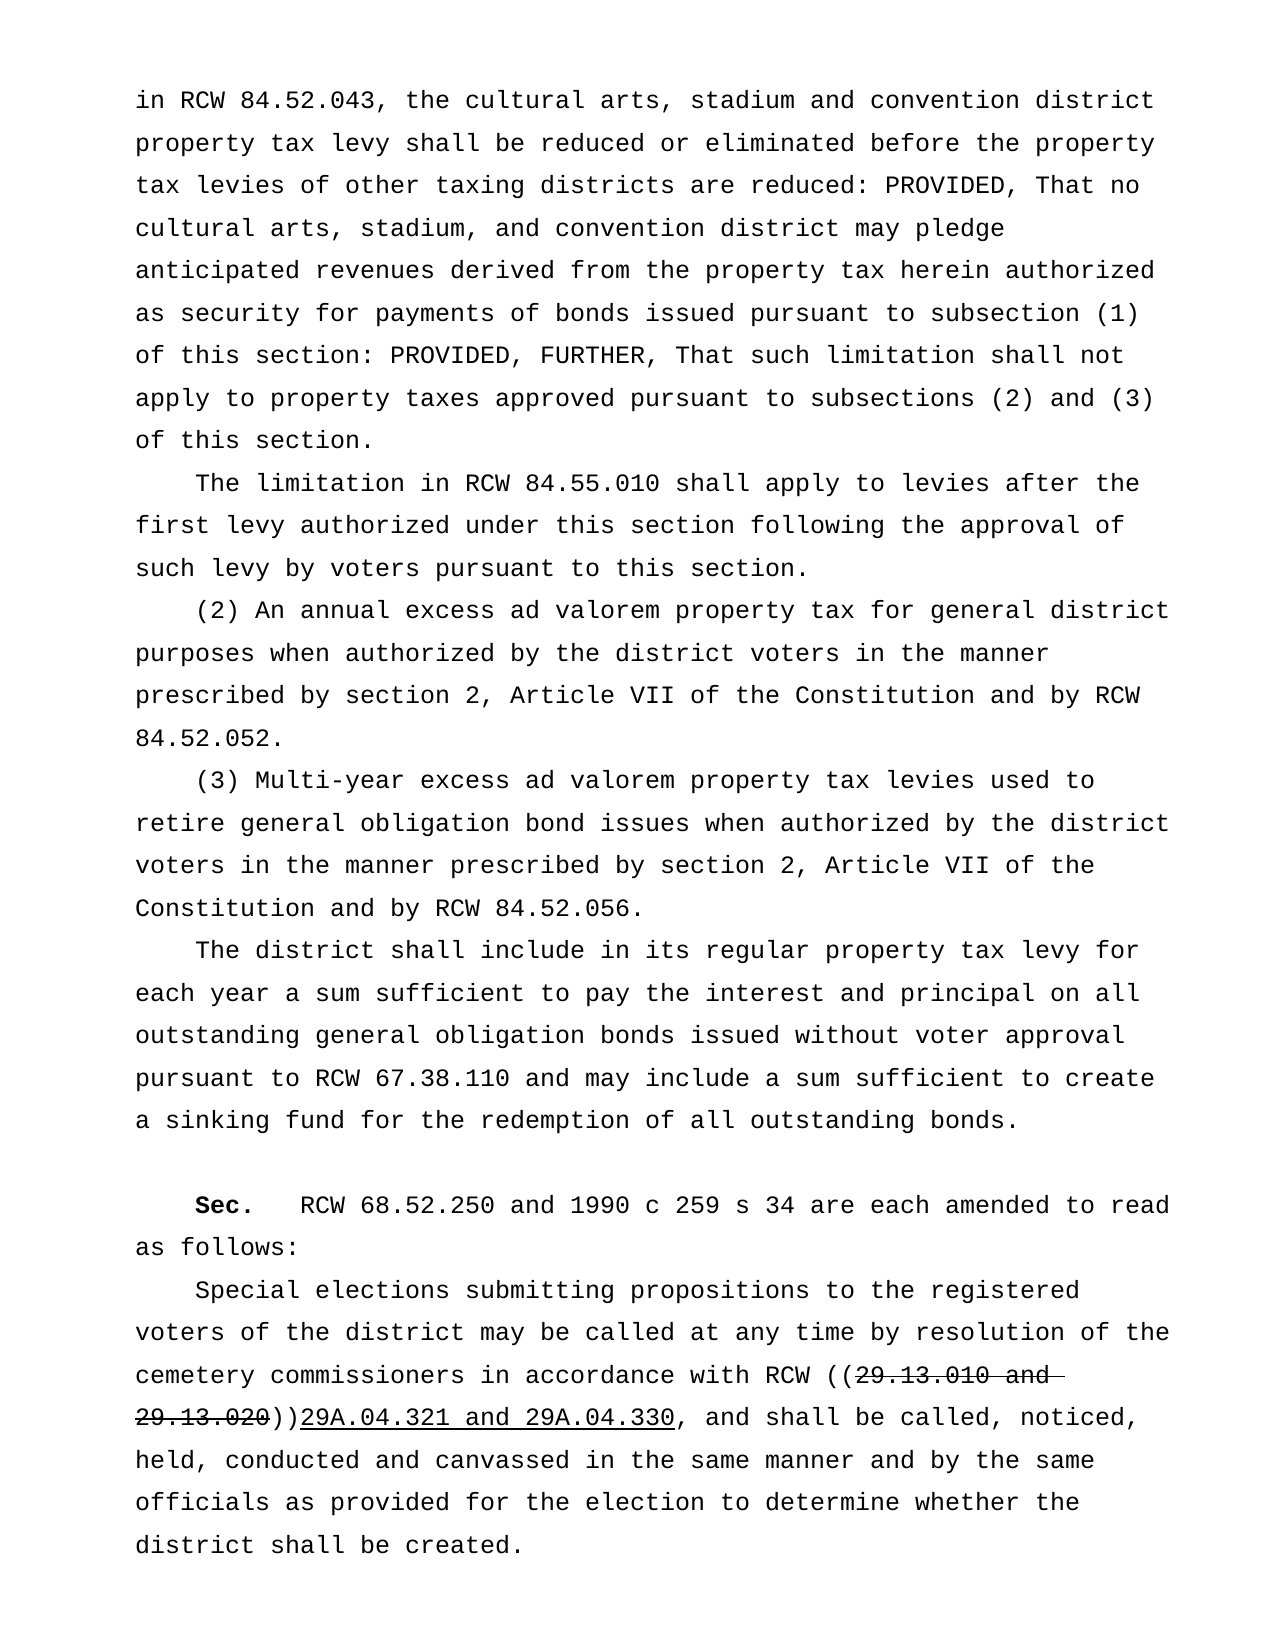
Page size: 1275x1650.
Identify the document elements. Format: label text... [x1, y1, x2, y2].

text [135, 75, 1170, 457]
text Special elections submitting propositions to the registered voters of the district may be called at any time by resolution of the cemetery commissioners in accordance with RCW ((29.13.010 and 29.13.020))29A.04.321 and 29A.04.330, and shall be called, noticed, held, conducted and canvassed in the same manner and by the same officials as provided for the election to determine whether the district shall be created. [135, 1264, 1170, 1562]
text (3) Multi-year excess ad valorem property tax levies used to retire general obligation bond issues when authorized by the district voters in the manner prescribed by section 2, Article VII of the Constitution and by RCW 84.52.056. [135, 755, 1170, 925]
text Sec. RCW 68.52.250 and 1990 c 259 s 34 are each amended to read as follows: [135, 1179, 1170, 1264]
text The district shall include in its regular property tax levy for each year a sum sufficient to pay the interest and principal on all outstanding general obligation bonds issued without voter approval pursuant to RCW 67.38.110 and may include a sum sufficient to create a sinking fund for the redemption of all outstanding bonds. [135, 925, 1170, 1137]
text The limitation in RCW 84.55.010 shall apply to levies after the first levy authorized under this section following the approval of such levy by voters pursuant to this section. [135, 457, 1170, 585]
text (2) An annual excess ad valorem property tax for general district purposes when authorized by the district voters in the manner prescribed by section 2, Article VII of the Constitution and by RCW 84.52.052. [135, 585, 1170, 755]
